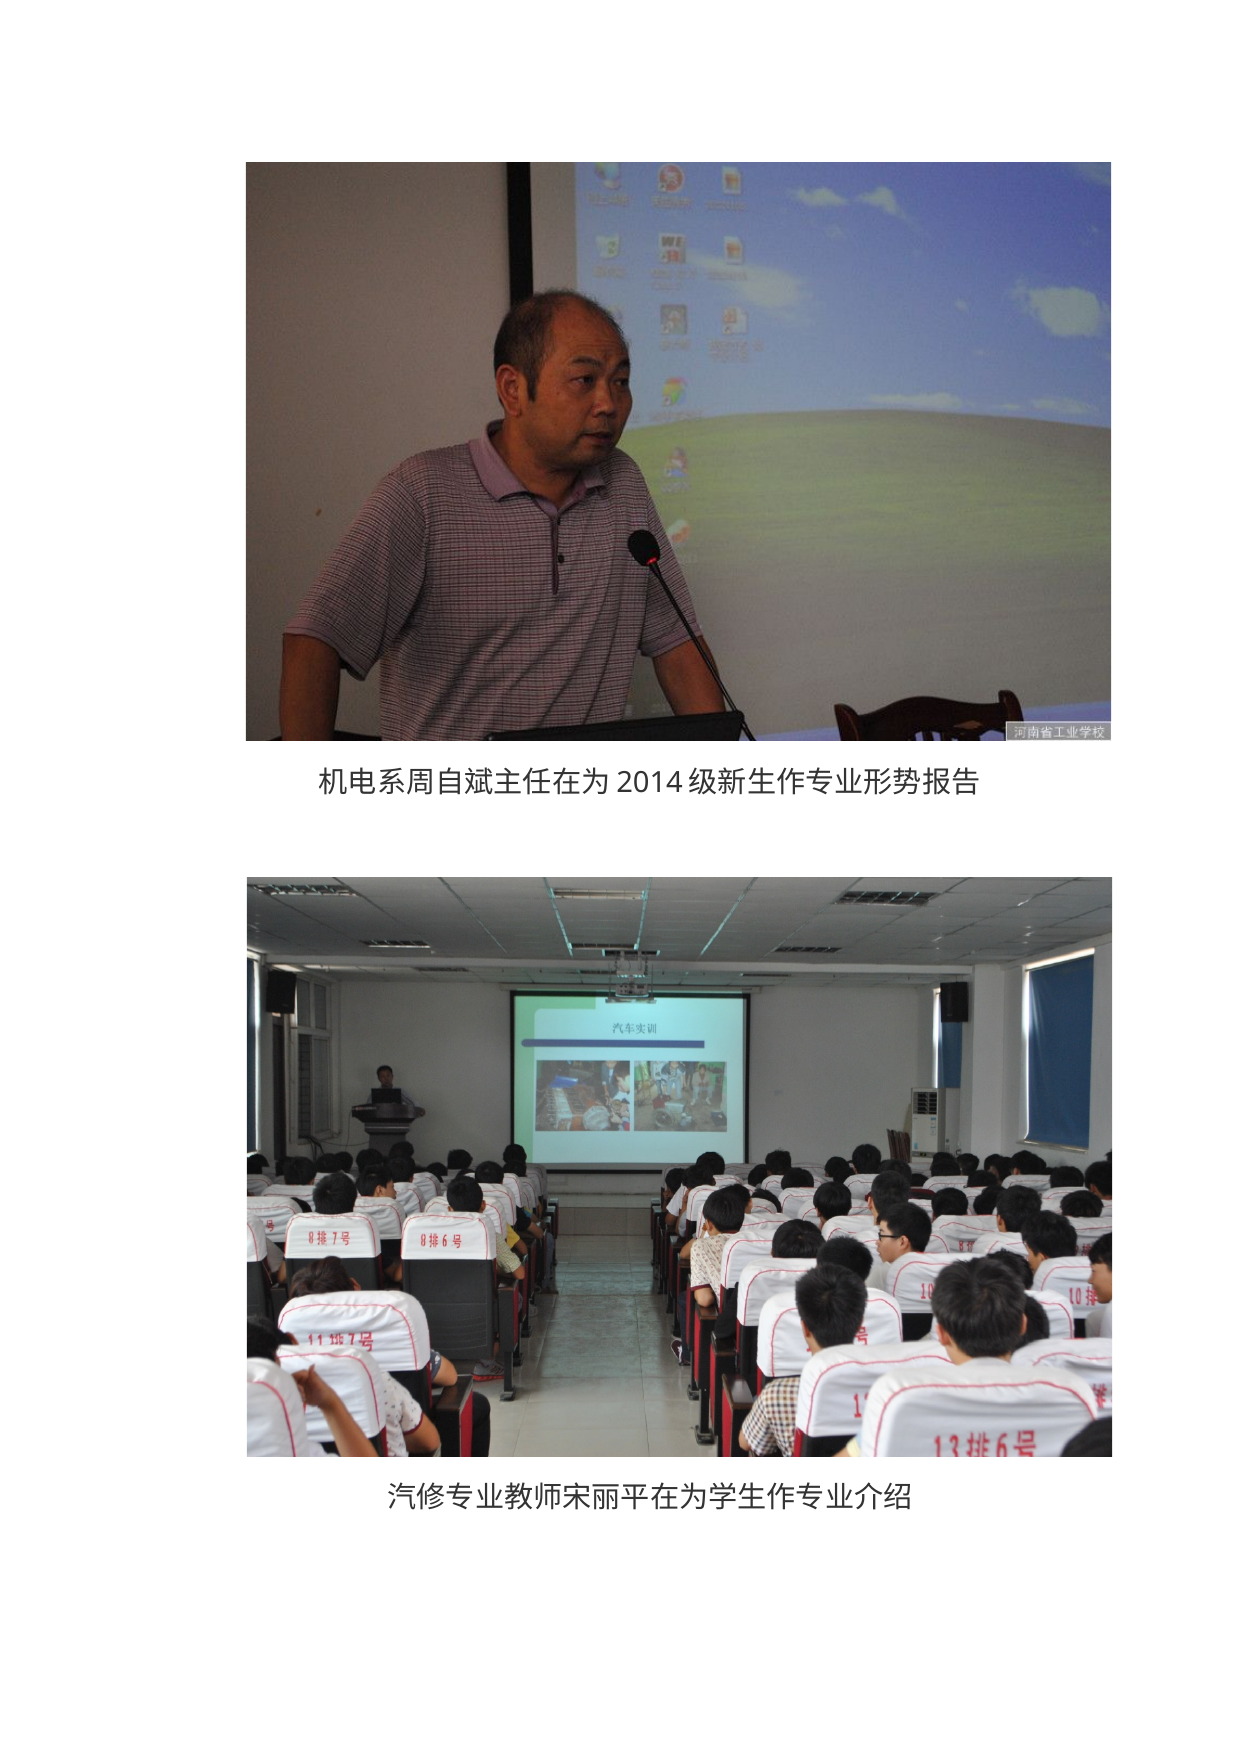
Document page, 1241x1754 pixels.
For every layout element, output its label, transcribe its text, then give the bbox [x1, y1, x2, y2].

picture [246, 877, 1113, 1457]
text 机电系周自斌主任在为2014级新生作专业形势报告 [187, 747, 1053, 812]
text 汽修专业教师宋丽平在为学生作专业介绍 [187, 1462, 1053, 1527]
picture [245, 162, 1112, 741]
